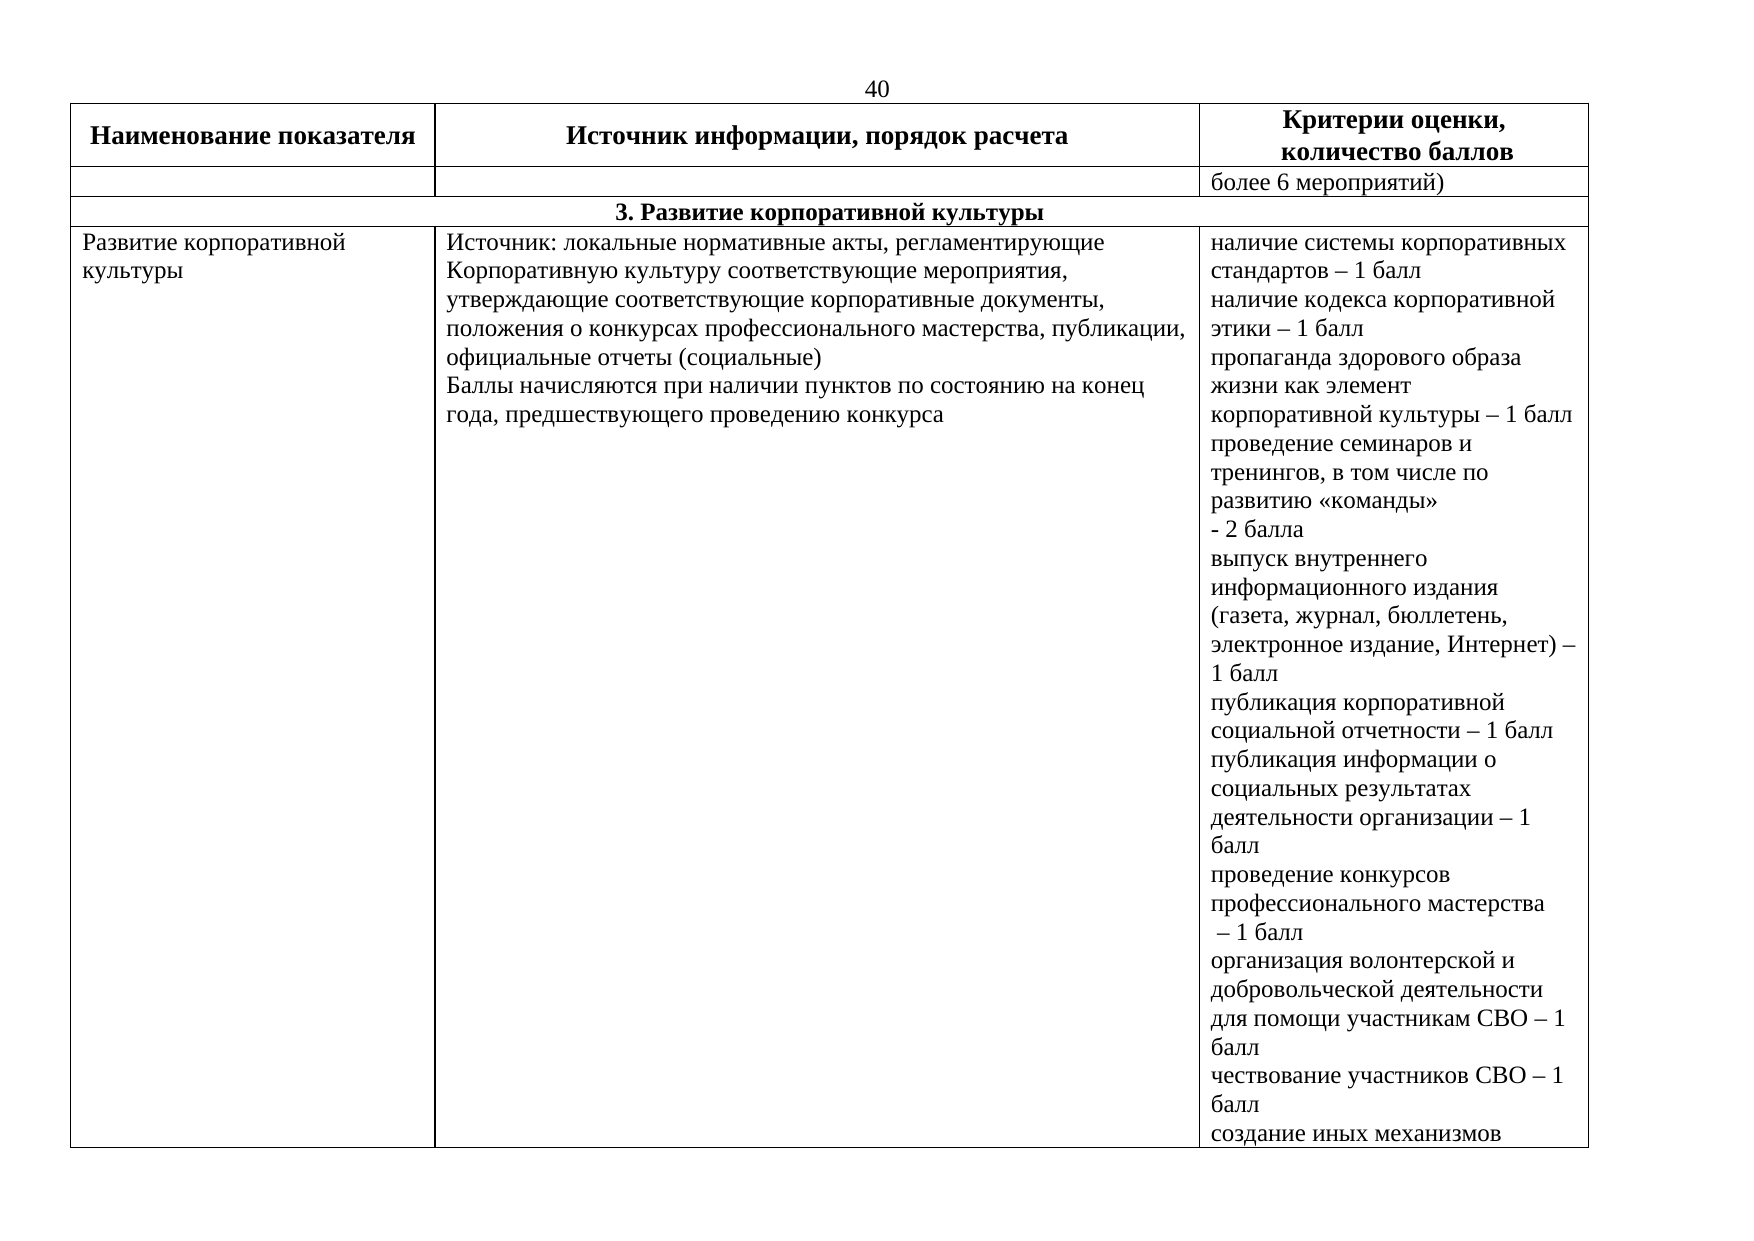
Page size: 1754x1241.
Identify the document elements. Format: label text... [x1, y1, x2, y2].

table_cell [71, 167, 434, 196]
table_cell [436, 227, 1199, 1147]
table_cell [436, 167, 1199, 196]
table_cell Развитие корпоративной культуры [71, 227, 434, 1147]
table_header Критерии оценки, количество баллов [1200, 104, 1588, 166]
table_cell 3. Развитие корпоративной культуры [71, 197, 1588, 226]
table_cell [1200, 227, 1588, 1147]
table_header Источник информации, порядок расчета [436, 104, 1199, 166]
table_header Наименование показателя [71, 104, 434, 166]
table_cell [1200, 167, 1588, 196]
